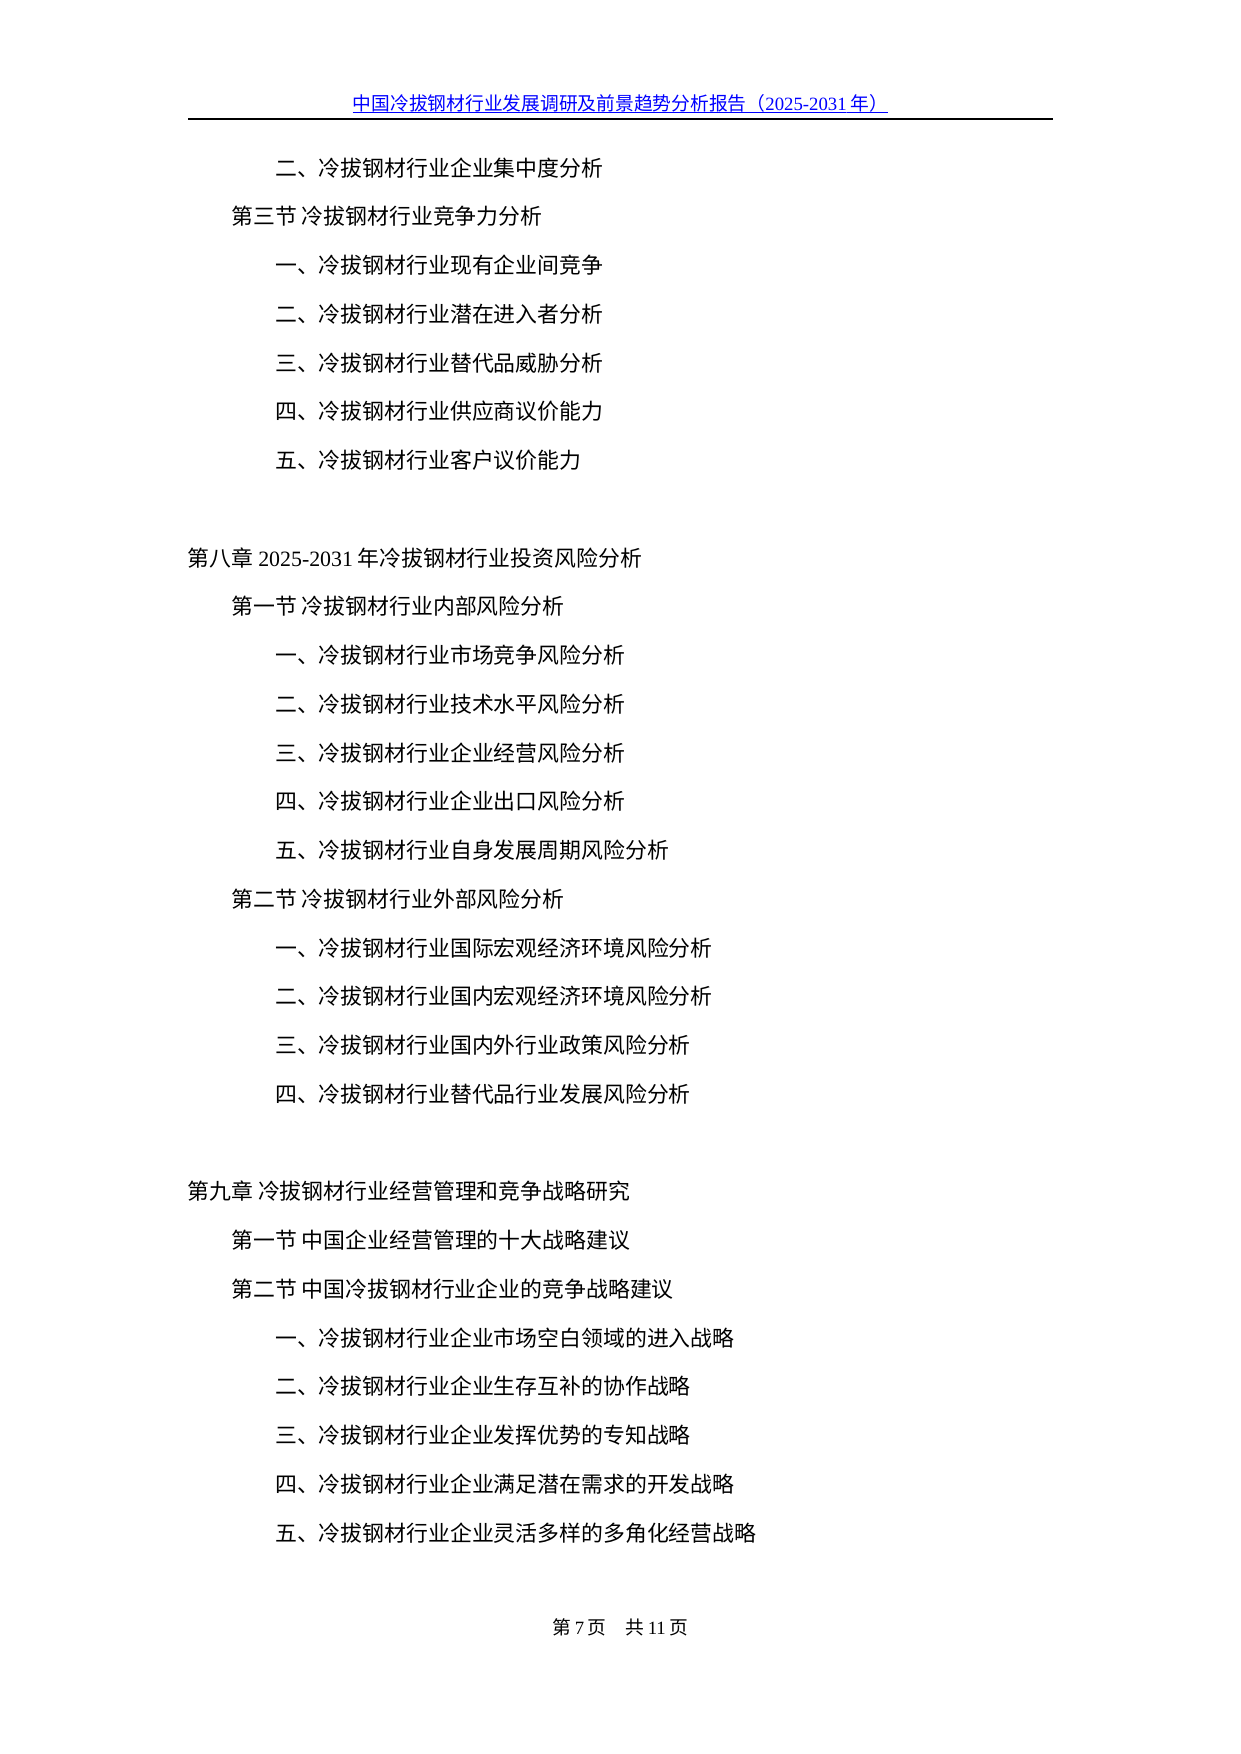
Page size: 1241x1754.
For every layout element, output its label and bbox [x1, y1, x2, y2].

text [187, 150, 1053, 1548]
